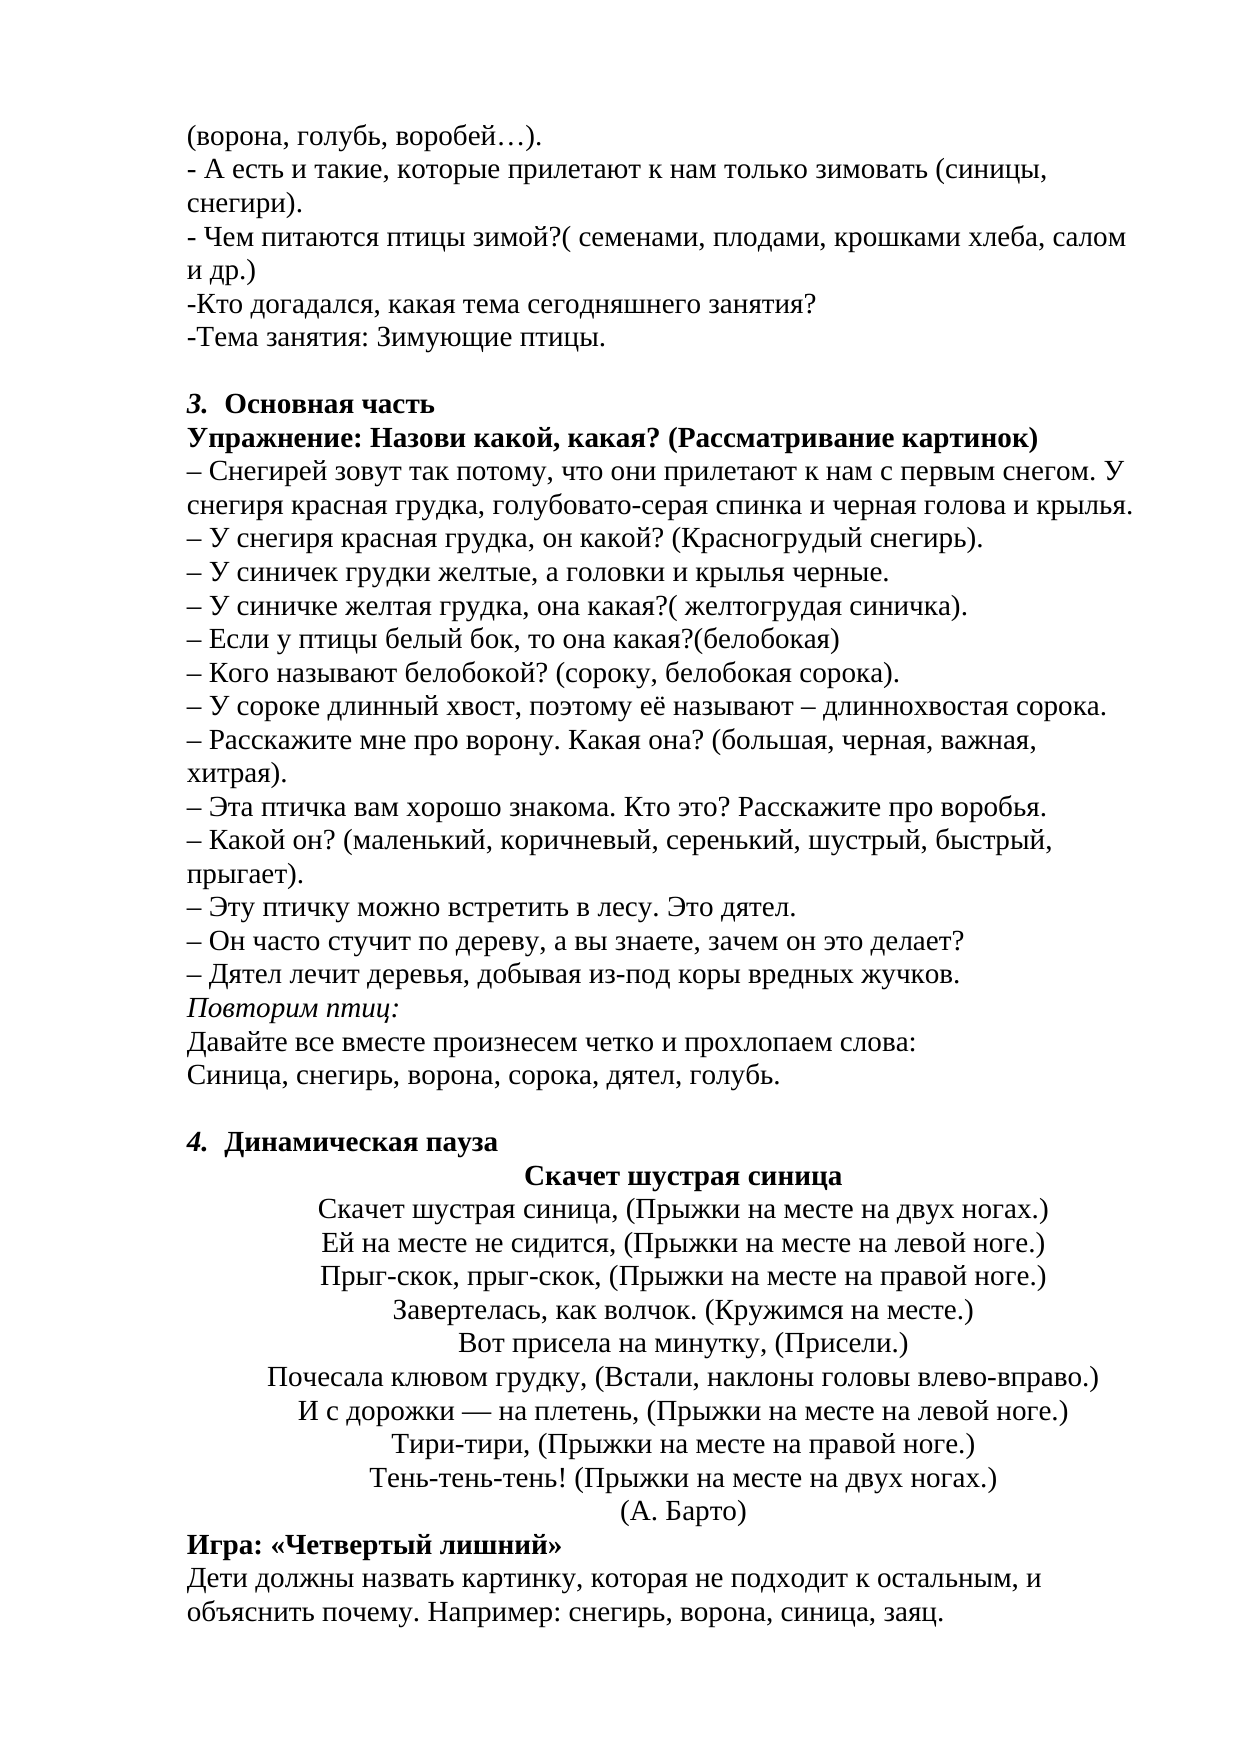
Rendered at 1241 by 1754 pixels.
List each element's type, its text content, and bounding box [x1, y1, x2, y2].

list Динамическая пауза [187, 1124, 1142, 1158]
text Игра: «Четвертый лишний» Дети должны назвать картинку, которая не подходит к остальным, и объяснить почему. Например: снегирь, ворона, синица, заяц. [187, 1527, 1142, 1627]
list Скачет шустрая синица, (Прыжки на месте на двух ногах.) Ей на месте не сидится, (Прыжки на месте на левой ноге.) Прыг-скок, прыг-скок, (Прыжки на месте на правой ноге.) Завертелась, как волчок. (Кружимся на месте.) Вот присела на минутку, (Присели.) Почесала клювом грудку, (Встали, наклоны головы влево-вправо.) И с дорожки — на плетень, (Прыжки на месте на левой ноге.) Тири-тири, (Прыжки на месте на правой ноге.) Тень-тень-тень! (Прыжки на месте на двух ногах.) (А. Барто) [224, 1191, 1142, 1527]
list Основная часть [187, 386, 1142, 420]
text Повторим птиц: Давайте все вместе произнесем четко и прохлопаем слова: Синица, снегирь, ворона, сорока, дятел, голубь. [187, 990, 1142, 1091]
text Упражнение: Назови какой, какая? (Рассматривание картинок) – Снегирей зовут так потому, что они прилетают к нам с первым снегом. У снегиря красная грудка, голубовато-серая спинка и черная голова и крылья. – У снегиря красная грудка, он какой? (Красногрудый снегирь). – У синичек грудки желтые, а головки и крылья черные. – У синичке желтая грудка, она какая?( желтогрудая синичка). – Если у птицы белый бок, то она какая?(белобокая) – Кого называют белобокой? (сороку, белобокая сорока). – У сороке длинный хвост, поэтому её называют – длиннохвостая сорока. – Расскажите мне про ворону. Какая она? (большая, черная, важная, хитрая). – Эта птичка вам хорошо знакома. Кто это? Расскажите про воробья. – Какой он? (маленький, коричневый, серенький, шустрый, быстрый, прыгает). – Эту птичку можно встретить в лесу. Это дятел. – Он часто стучит по дереву, а вы знаете, зачем он это делает? – Дятел лечит деревья, добывая из-под коры вредных жучков. [187, 420, 1142, 990]
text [187, 118, 1142, 286]
list Скачет шустрая синица [224, 1158, 1142, 1191]
text -Тема занятия: Зимующие птицы. [187, 319, 1142, 353]
text -Кто догадался, какая тема сегодняшнего занятия? [187, 286, 1142, 319]
